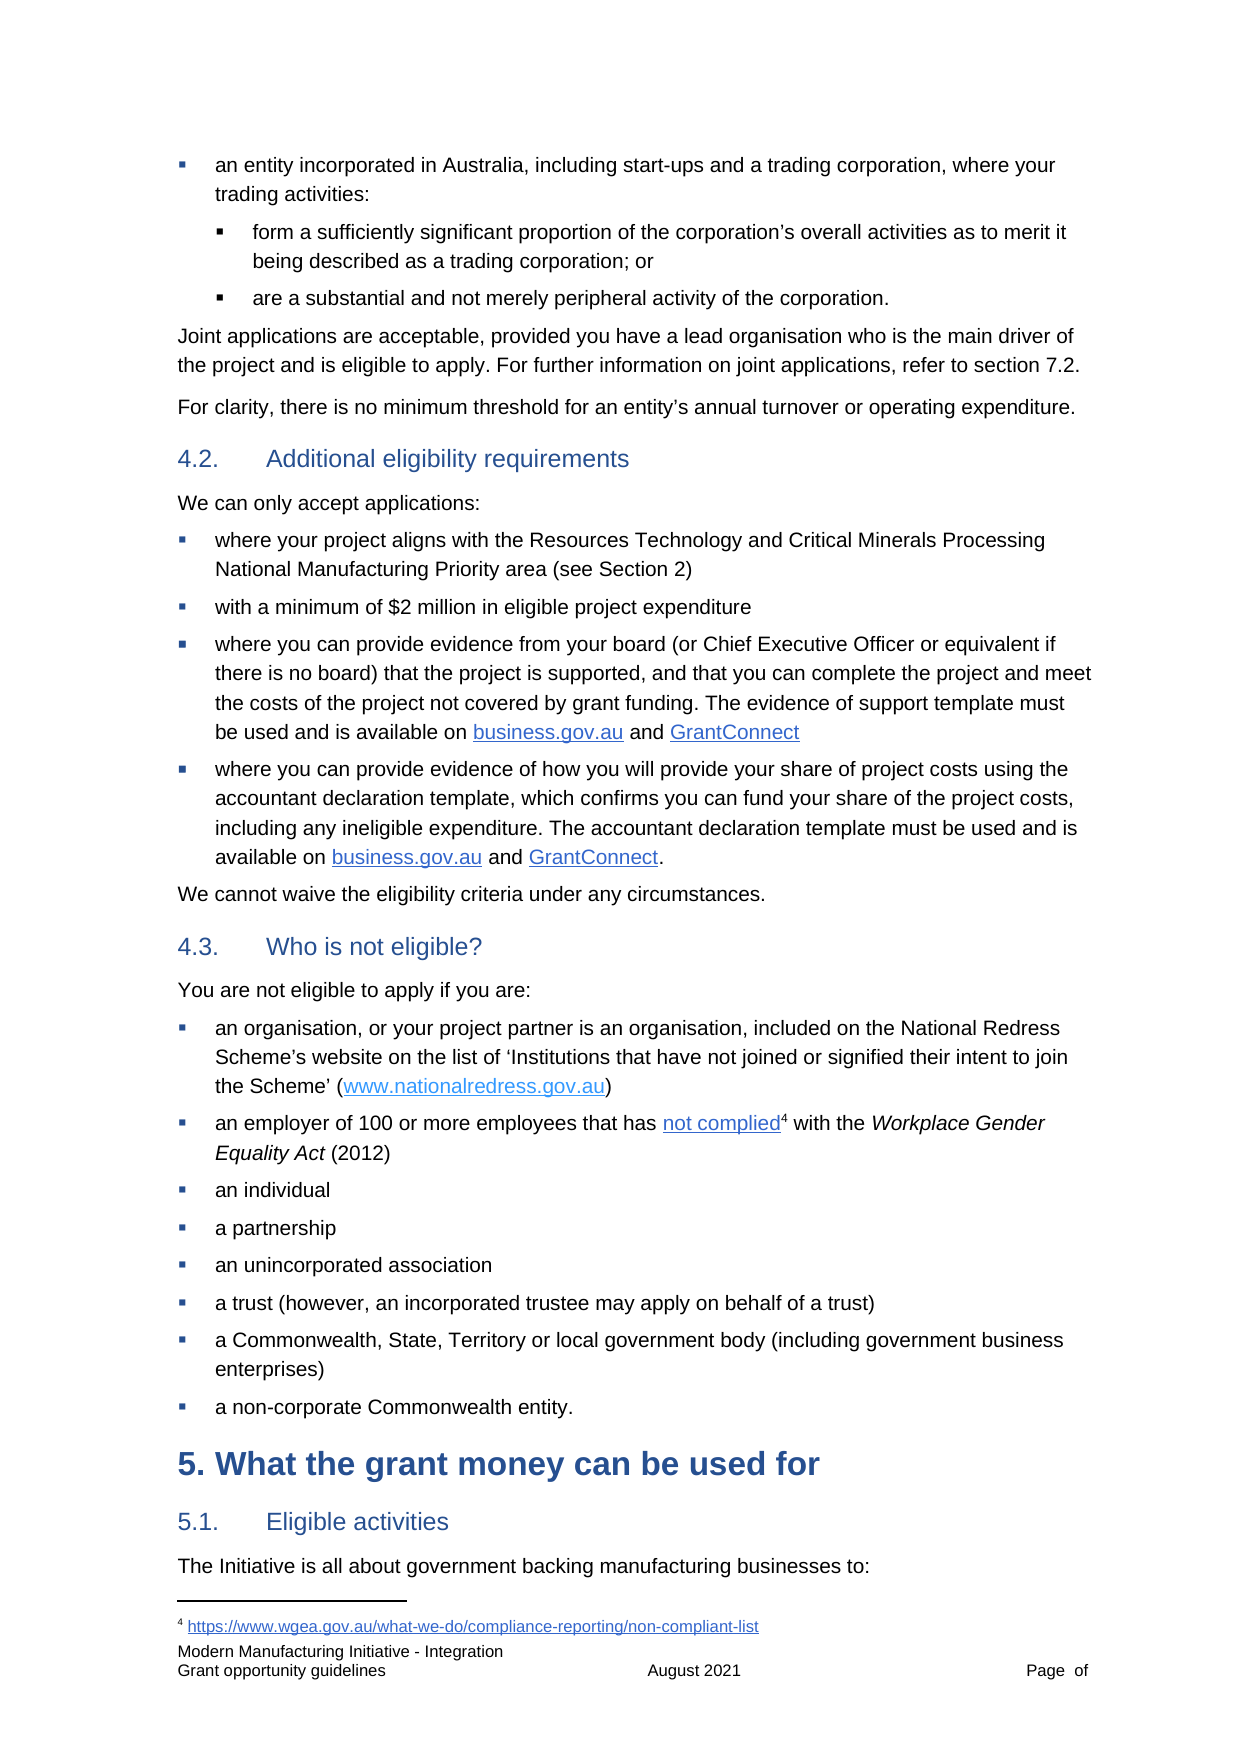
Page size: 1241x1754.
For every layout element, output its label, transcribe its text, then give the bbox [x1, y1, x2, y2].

list an organisation, or your project partner is an organisation, included on the National Redress Scheme’s website on the list of ‘Institutions that have not joined or signified their intent to join the Scheme’ (www.nationalredress.gov.au) [177, 1010, 1092, 1098]
list form a sufficiently significant proportion of the corporation’s overall activities as to merit it being described as a trading corporation; or [215, 214, 1092, 273]
text You are not eligible to apply if you are: [177, 973, 1092, 1002]
list a Commonwealth, State, Territory or local government body (including government business enterprises) [177, 1323, 1092, 1381]
list an individual [177, 1173, 1092, 1202]
list an entity incorporated in Australia, including start-ups and a trading corporation, where your trading activities: [177, 148, 1092, 206]
subtitle Additional eligibility requirements [177, 443, 1092, 473]
text We can only accept applications: [177, 485, 1092, 514]
subtitle What the grant money can be used for [177, 1443, 1092, 1482]
list are a substantial and not merely peripheral activity of the corporation. [215, 281, 1092, 310]
text For clarity, there is no minimum threshold for an entity’s annual turnover or operating expenditure. [177, 389, 1092, 418]
subtitle Eligible activities [177, 1507, 1092, 1536]
list a non-corporate Commonwealth entity. [177, 1389, 1092, 1418]
list an employer of 100 or more employees that has not complied with the Workplace Gender Equality Act (2012) [177, 1106, 1092, 1164]
text Joint applications are acceptable, provided you have a lead organisation who is the main driver of the project and is eligible to apply. For further information on joint applications, refer to section 7.2. [177, 318, 1092, 377]
list where you can provide evidence of how you will provide your share of project costs using the accountant declaration template, which confirms you can fund your share of the project costs, including any ineligible expenditure. The accountant declaration template must be used and is available on business.gov.au and GrantConnect. [177, 752, 1092, 868]
list an unincorporated association [177, 1248, 1092, 1277]
subtitle Who is not eligible? [177, 931, 1092, 960]
list a partnership [177, 1210, 1092, 1239]
list with a minimum of $2 million in eligible project expenditure [177, 589, 1092, 618]
list where your project aligns with the Resources Technology and Critical Minerals Processing National Manufacturing Priority area (see Section 2) [177, 523, 1092, 581]
text The Initiative is all about government backing manufacturing businesses to: [177, 1549, 1092, 1578]
text We cannot waive the eligibility criteria under any circumstances. [177, 877, 1092, 906]
list where you can provide evidence from your board (or Chief Executive Officer or equivalent if there is no board) that the project is supported, and that you can complete the project and meet the costs of the project not covered by grant funding. The evidence of support template must be used and is available on business.gov.au and GrantConnect [177, 627, 1092, 743]
list a trust (however, an incorporated trustee may apply on behalf of a trust) [177, 1285, 1092, 1314]
